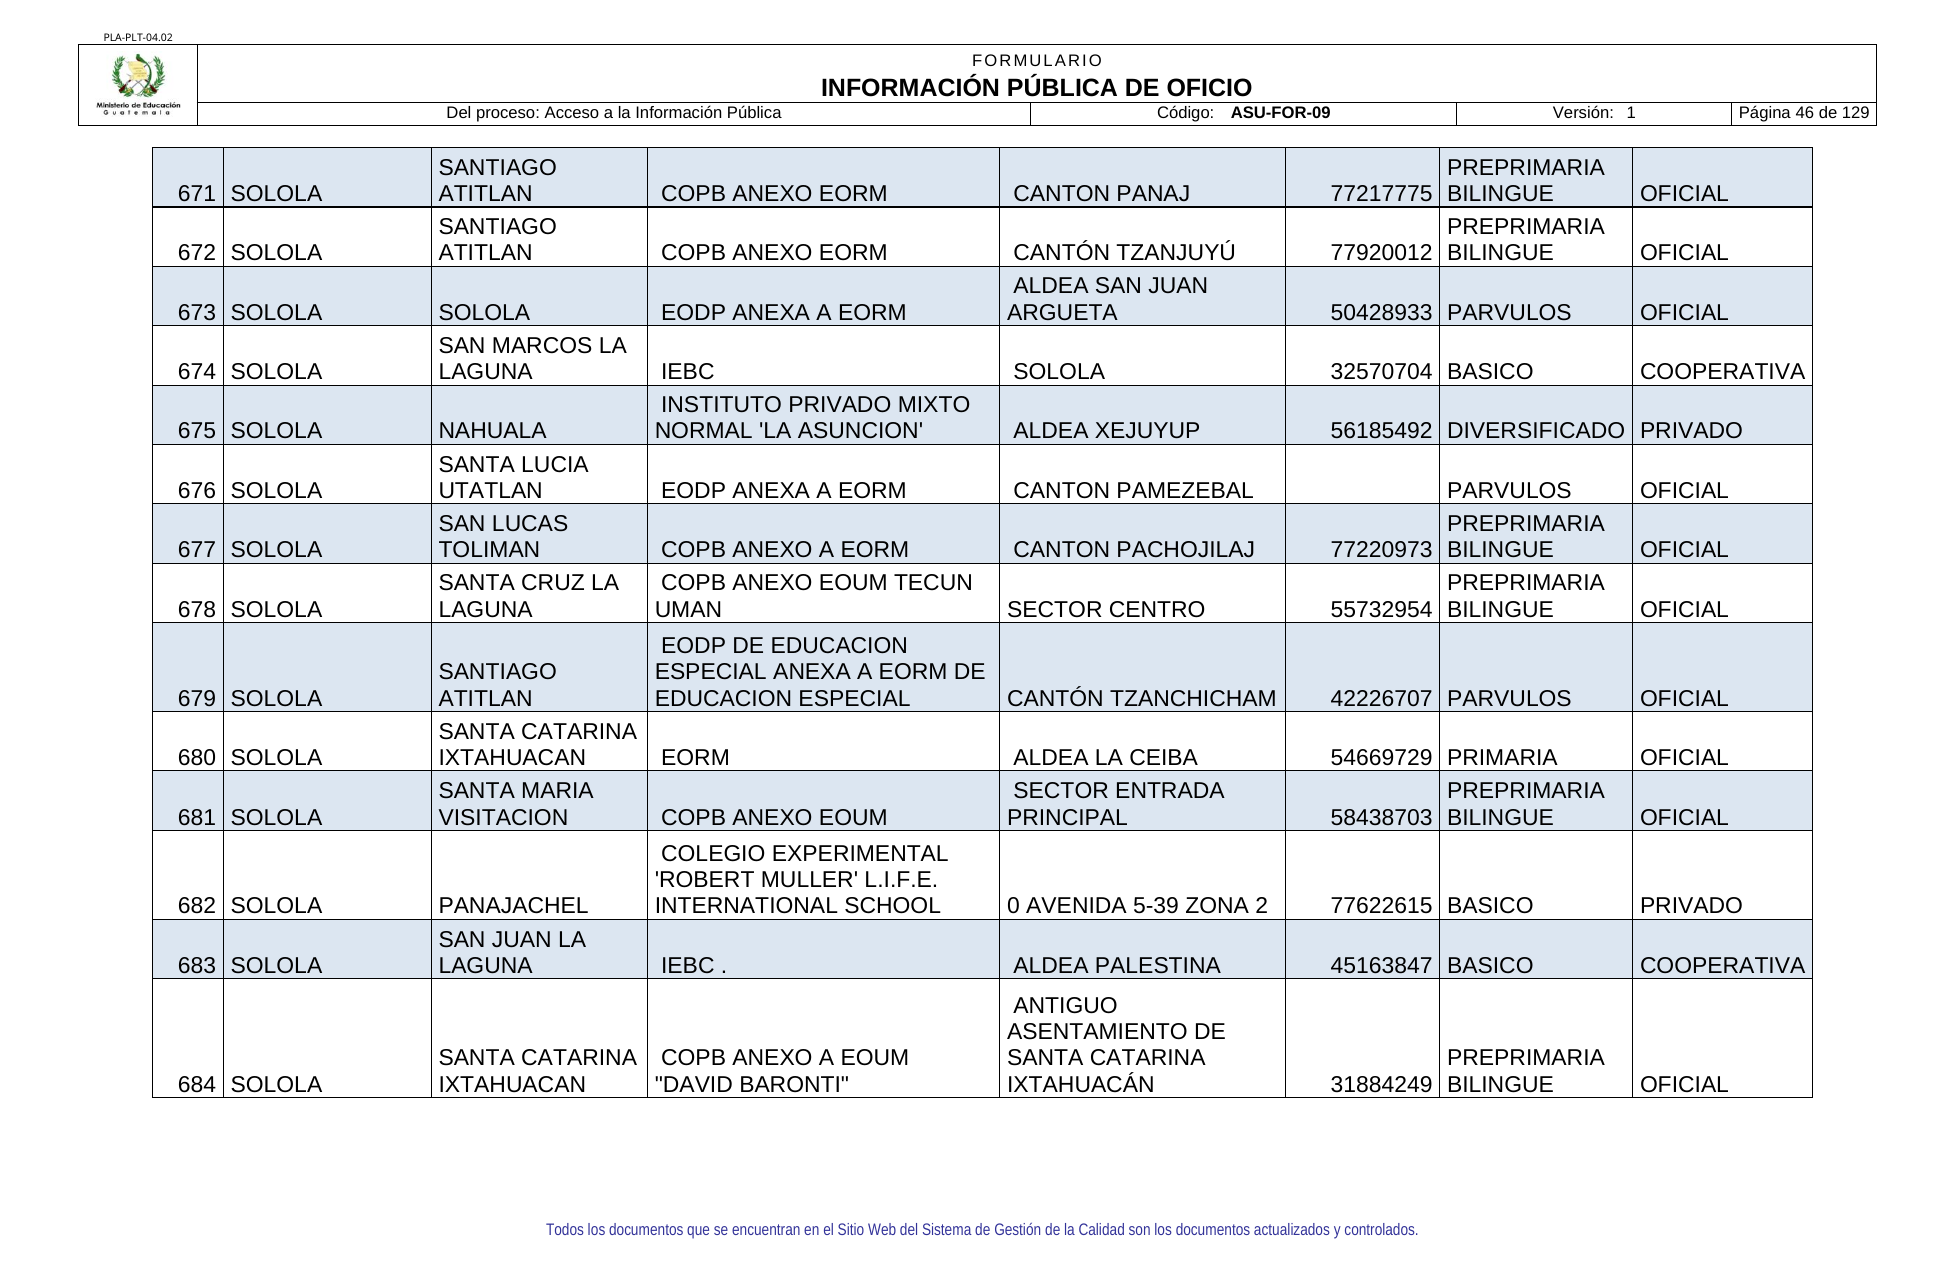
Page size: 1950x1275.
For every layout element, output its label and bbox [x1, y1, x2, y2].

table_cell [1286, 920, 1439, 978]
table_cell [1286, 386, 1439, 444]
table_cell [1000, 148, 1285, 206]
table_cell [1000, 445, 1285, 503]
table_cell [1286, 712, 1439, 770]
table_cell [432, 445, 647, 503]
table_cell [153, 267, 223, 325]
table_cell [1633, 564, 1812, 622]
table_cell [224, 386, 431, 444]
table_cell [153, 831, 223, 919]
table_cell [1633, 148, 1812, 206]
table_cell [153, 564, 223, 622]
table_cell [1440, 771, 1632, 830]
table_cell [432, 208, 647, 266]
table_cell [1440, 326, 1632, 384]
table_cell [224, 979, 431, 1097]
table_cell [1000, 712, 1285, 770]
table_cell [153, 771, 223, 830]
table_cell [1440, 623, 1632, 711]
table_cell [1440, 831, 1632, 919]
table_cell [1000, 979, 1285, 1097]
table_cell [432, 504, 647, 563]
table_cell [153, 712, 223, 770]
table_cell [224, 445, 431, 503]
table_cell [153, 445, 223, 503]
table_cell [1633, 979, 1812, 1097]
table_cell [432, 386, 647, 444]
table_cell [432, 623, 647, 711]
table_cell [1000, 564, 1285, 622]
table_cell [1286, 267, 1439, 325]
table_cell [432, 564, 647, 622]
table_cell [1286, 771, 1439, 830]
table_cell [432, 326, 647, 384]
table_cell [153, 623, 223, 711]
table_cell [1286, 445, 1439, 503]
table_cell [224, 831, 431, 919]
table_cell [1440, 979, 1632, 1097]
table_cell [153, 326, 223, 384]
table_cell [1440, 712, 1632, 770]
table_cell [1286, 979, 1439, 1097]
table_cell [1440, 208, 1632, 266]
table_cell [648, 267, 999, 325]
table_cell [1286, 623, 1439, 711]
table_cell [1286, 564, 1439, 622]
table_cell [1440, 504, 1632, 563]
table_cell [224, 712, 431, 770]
picture [95, 51, 181, 117]
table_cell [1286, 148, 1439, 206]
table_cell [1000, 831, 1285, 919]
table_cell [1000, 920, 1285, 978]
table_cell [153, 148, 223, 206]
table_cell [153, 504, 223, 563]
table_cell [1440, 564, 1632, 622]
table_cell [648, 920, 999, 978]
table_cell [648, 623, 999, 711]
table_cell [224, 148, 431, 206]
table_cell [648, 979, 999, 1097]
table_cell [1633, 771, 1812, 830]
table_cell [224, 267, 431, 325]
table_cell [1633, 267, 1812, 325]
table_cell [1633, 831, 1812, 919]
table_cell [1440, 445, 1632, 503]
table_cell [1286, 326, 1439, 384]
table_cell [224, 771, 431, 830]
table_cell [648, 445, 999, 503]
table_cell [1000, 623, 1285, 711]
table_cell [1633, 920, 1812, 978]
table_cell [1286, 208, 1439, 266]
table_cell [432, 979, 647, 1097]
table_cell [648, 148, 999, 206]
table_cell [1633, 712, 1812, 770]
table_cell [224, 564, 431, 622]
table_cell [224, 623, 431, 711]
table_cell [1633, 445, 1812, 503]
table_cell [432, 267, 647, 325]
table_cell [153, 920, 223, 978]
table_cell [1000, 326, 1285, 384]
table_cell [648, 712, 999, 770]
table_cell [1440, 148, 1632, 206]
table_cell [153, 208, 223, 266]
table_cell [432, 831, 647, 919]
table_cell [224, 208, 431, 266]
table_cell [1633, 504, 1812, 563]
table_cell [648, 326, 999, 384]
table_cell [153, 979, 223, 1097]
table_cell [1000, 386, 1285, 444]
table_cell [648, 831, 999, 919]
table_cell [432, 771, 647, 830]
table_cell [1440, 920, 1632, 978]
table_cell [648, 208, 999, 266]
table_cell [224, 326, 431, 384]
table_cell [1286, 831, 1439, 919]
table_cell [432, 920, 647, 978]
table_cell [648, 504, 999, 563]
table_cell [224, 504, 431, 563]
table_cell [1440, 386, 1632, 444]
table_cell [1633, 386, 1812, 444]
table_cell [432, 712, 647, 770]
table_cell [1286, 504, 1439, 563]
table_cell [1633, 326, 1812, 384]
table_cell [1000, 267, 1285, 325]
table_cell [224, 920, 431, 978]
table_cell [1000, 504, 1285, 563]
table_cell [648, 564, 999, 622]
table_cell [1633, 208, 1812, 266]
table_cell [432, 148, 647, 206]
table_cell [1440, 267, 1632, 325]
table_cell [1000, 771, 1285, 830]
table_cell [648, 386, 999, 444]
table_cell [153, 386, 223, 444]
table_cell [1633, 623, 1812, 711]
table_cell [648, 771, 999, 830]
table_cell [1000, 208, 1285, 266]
